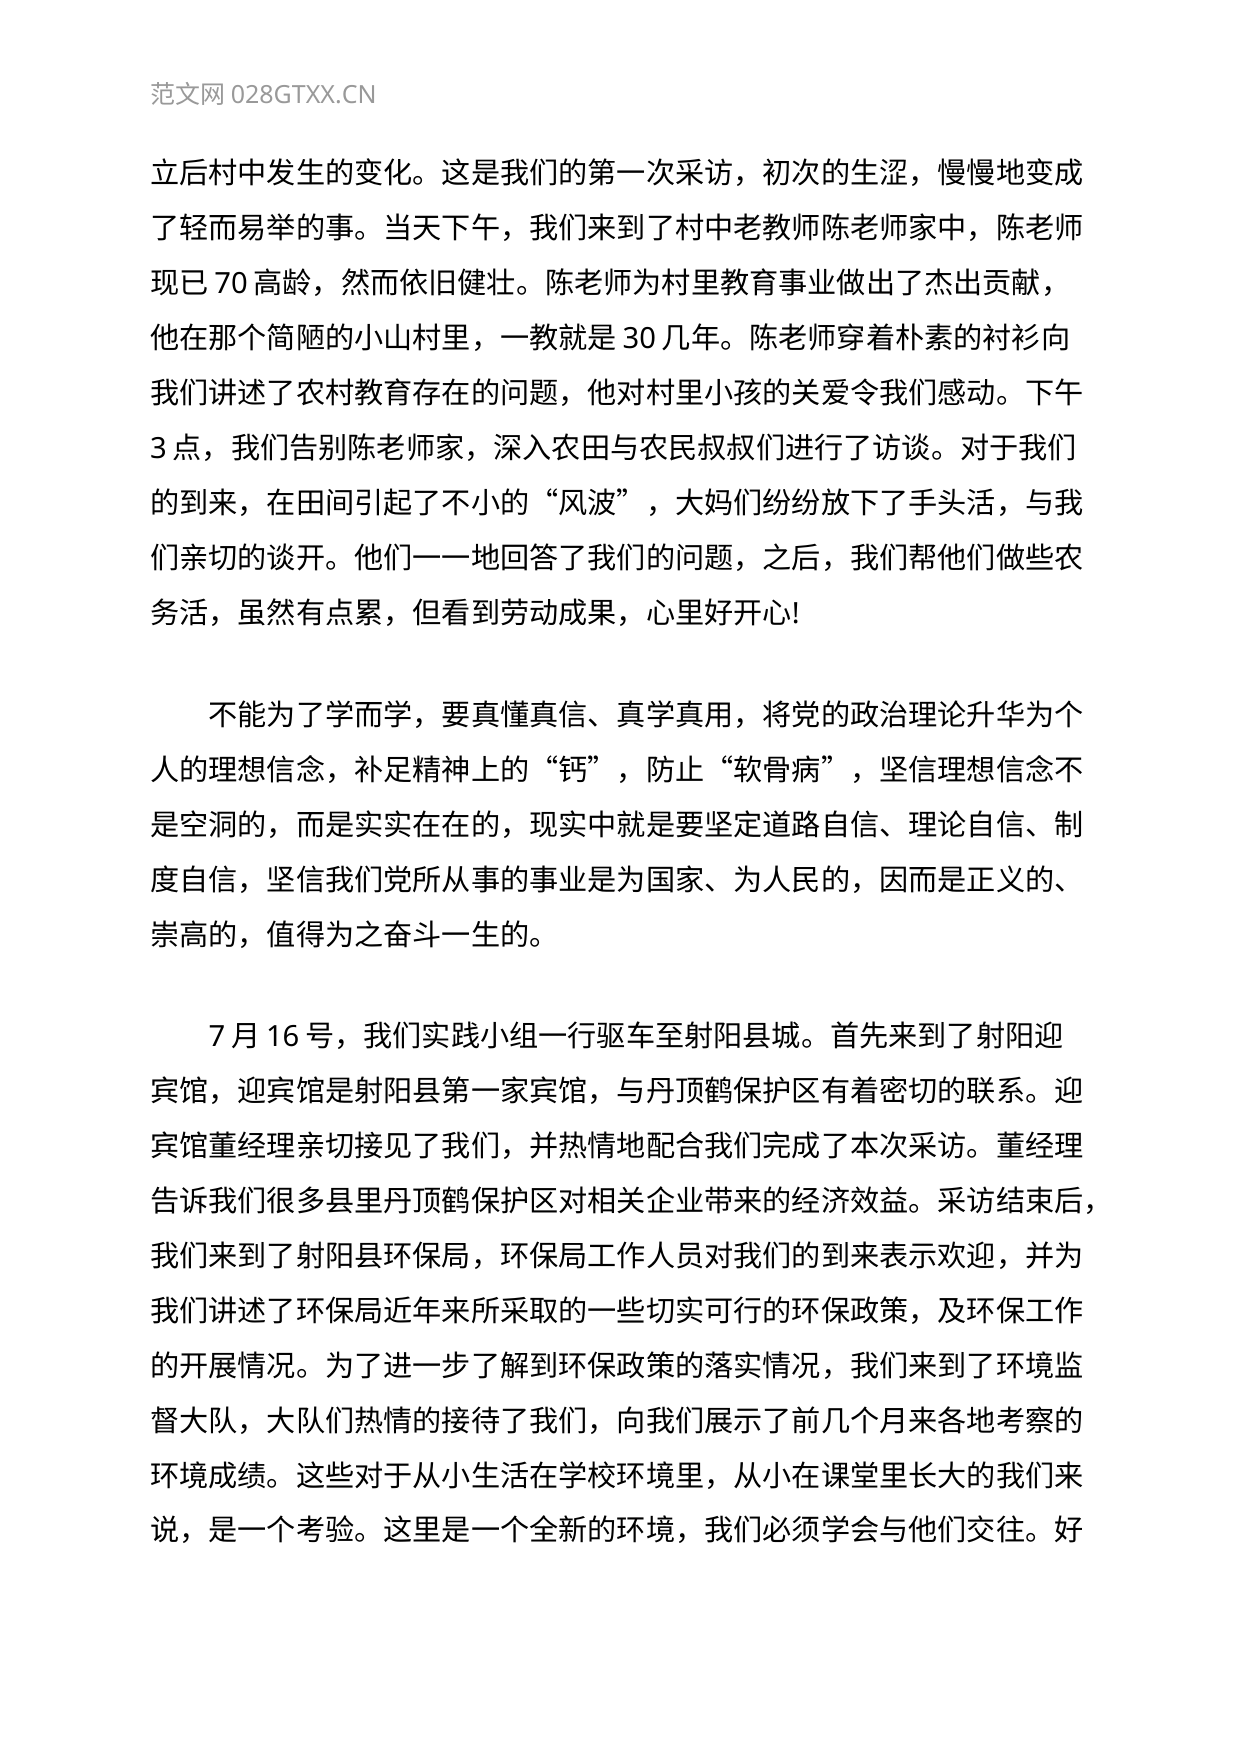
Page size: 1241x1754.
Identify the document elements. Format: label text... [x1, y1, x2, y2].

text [150, 1013, 1090, 1549]
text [150, 150, 1090, 632]
text 不能为了学而学，要真懂真信、真学真用，将党的政治理论升华为个人的理想信念，补足精神上的“钙”，防止“软骨病”，坚信理想信念不是空洞的，而是实实在在的，现实中就是要坚定道路自信、理论自信、制度自信，坚信我们党所从事的事业是为国家、为人民的，因而是正义的、崇高的，值得为之奋斗一生的。 [150, 691, 1090, 953]
